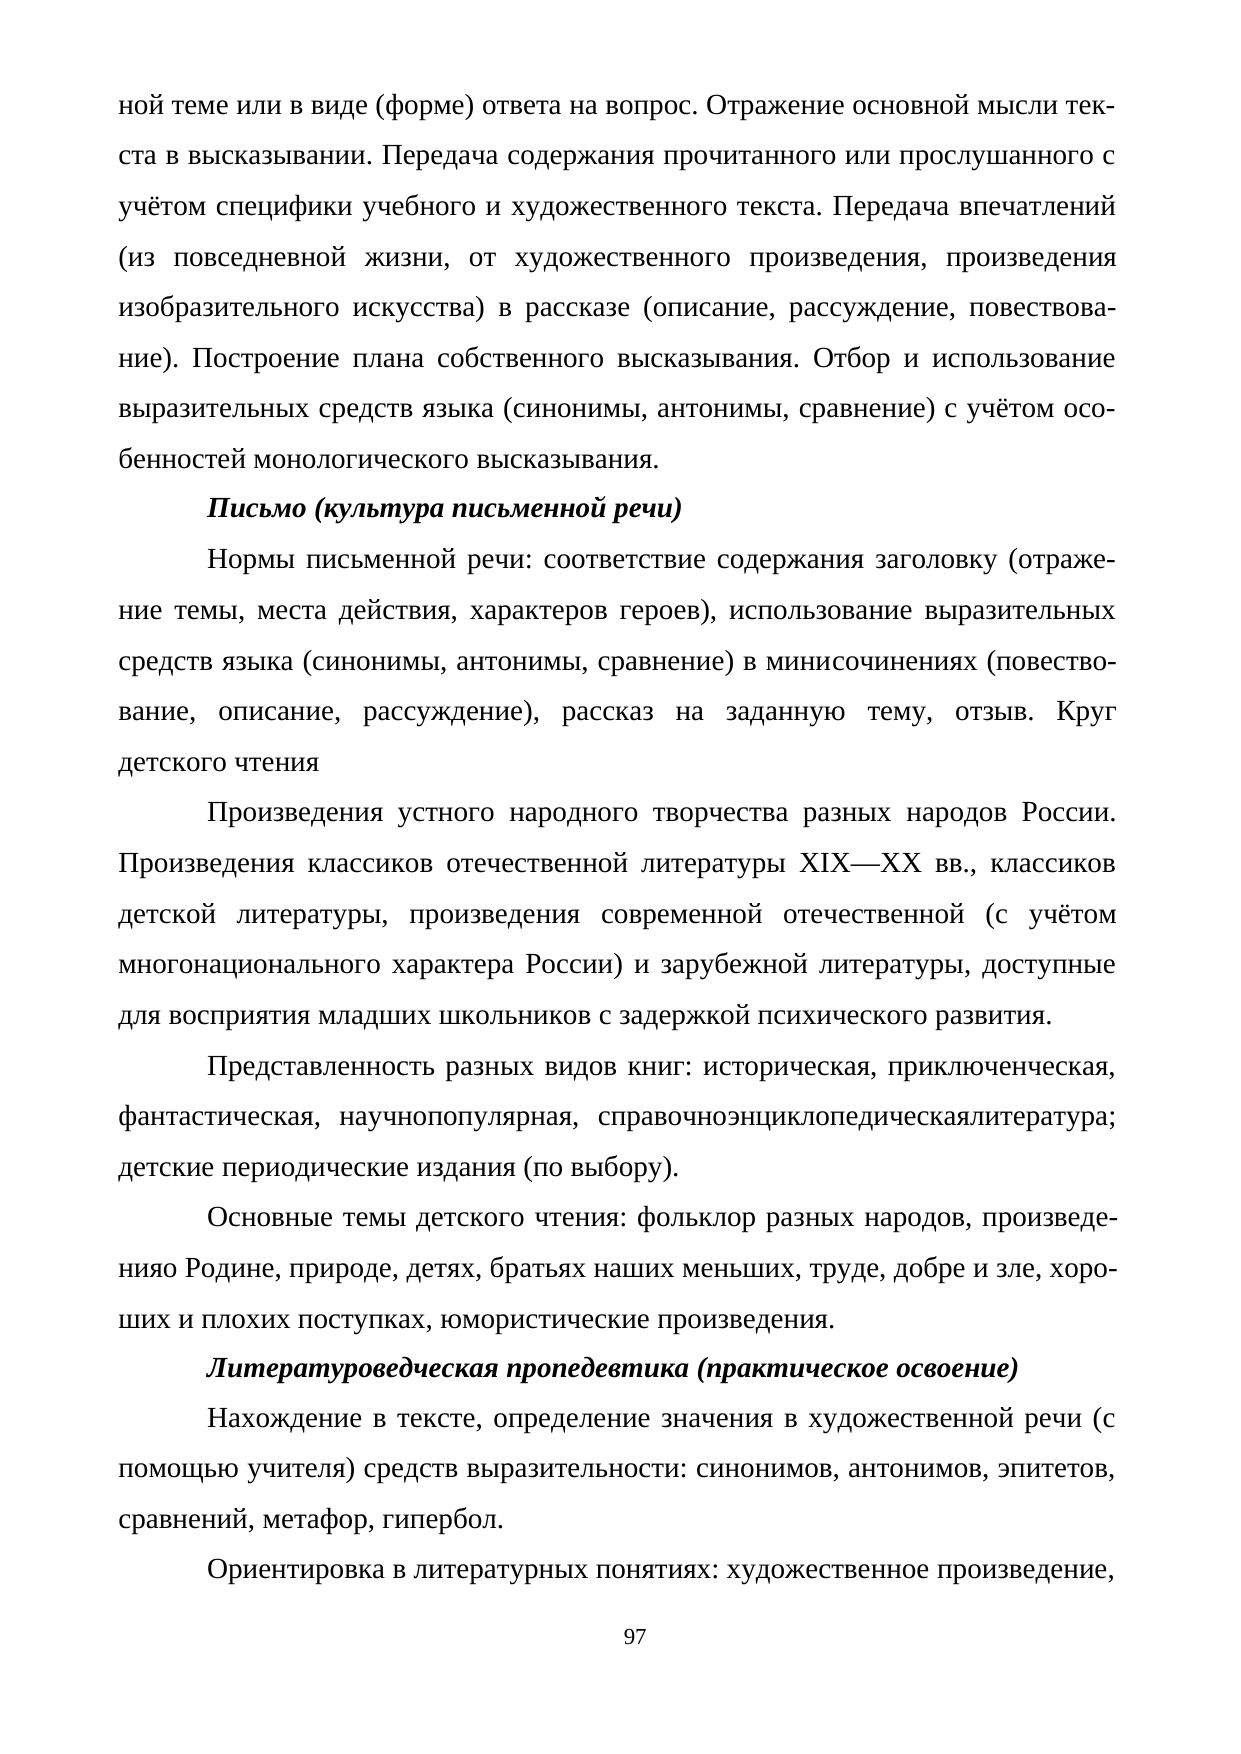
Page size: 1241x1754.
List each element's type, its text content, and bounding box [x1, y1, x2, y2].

text Нахождение в тексте, определение значения в художественной речи (с помощью учителя) средств выразительности: синонимов, антонимов, эпитетов, сравнений, метафор, гипербол. [118, 1400, 1116, 1535]
text ной теме или в виде (форме) ответа на вопрос. Отражение основной мысли тек- ста в высказывании. Передача содержания прочитанного или прослушанного с учётом специфики учебного и художественного текста. Передача впечатлений (из повседневной жизни, от художественного произведения, произведения изобразительного искусства) в рассказе (описание, рассуждение, повествова- ние). Построение плана собственного высказывания. Отбор и использование выразительных средств языка (синонимы, антонимы, сравнение) с учётом осо- бенностей монологического высказывания. [118, 87, 1117, 475]
subtitle Литературоведческая пропедевтика (практическое освоение) [207, 1351, 1240, 1384]
text Произведения устного народного творчества разных народов России. Произведения классиков отечественной литературы XIX—ХХ вв., классиков детской литературы, произведения современной отечественной (с учётом многонационального характера России) и зарубежной литературы, доступные для восприятия младших школьников с задержкой психического развития. [118, 794, 1117, 1031]
subtitle Письмо (культура письменной речи) [207, 492, 1240, 524]
text Основные темы детского чтения: фольклор разных народов, произведе- нияо Родине, природе, детях, братьях наших меньших, труде, добре и зле, хоро- ших и плохих поступках, юмористические произведения. [118, 1199, 1119, 1334]
text Представленность разных видов книг: историческая, приключенческая, фантастическая, научно­популярная, справочно­энциклопедическаялитература; детские периодические издания (по выбору). [118, 1048, 1116, 1182]
text Нормы письменной речи: соответствие содержания заголовку (отраже- ние темы, места действия, характеров героев), использование выразительных средств языка (синонимы, антонимы, сравнение) в мини­сочинениях (повество- вание, описание, рассуждение), рассказ на заданную тему, отзыв. Круг детского чтения [118, 541, 1117, 777]
text Ориентировка в литературных понятиях: художественное произведение, [207, 1552, 1240, 1585]
